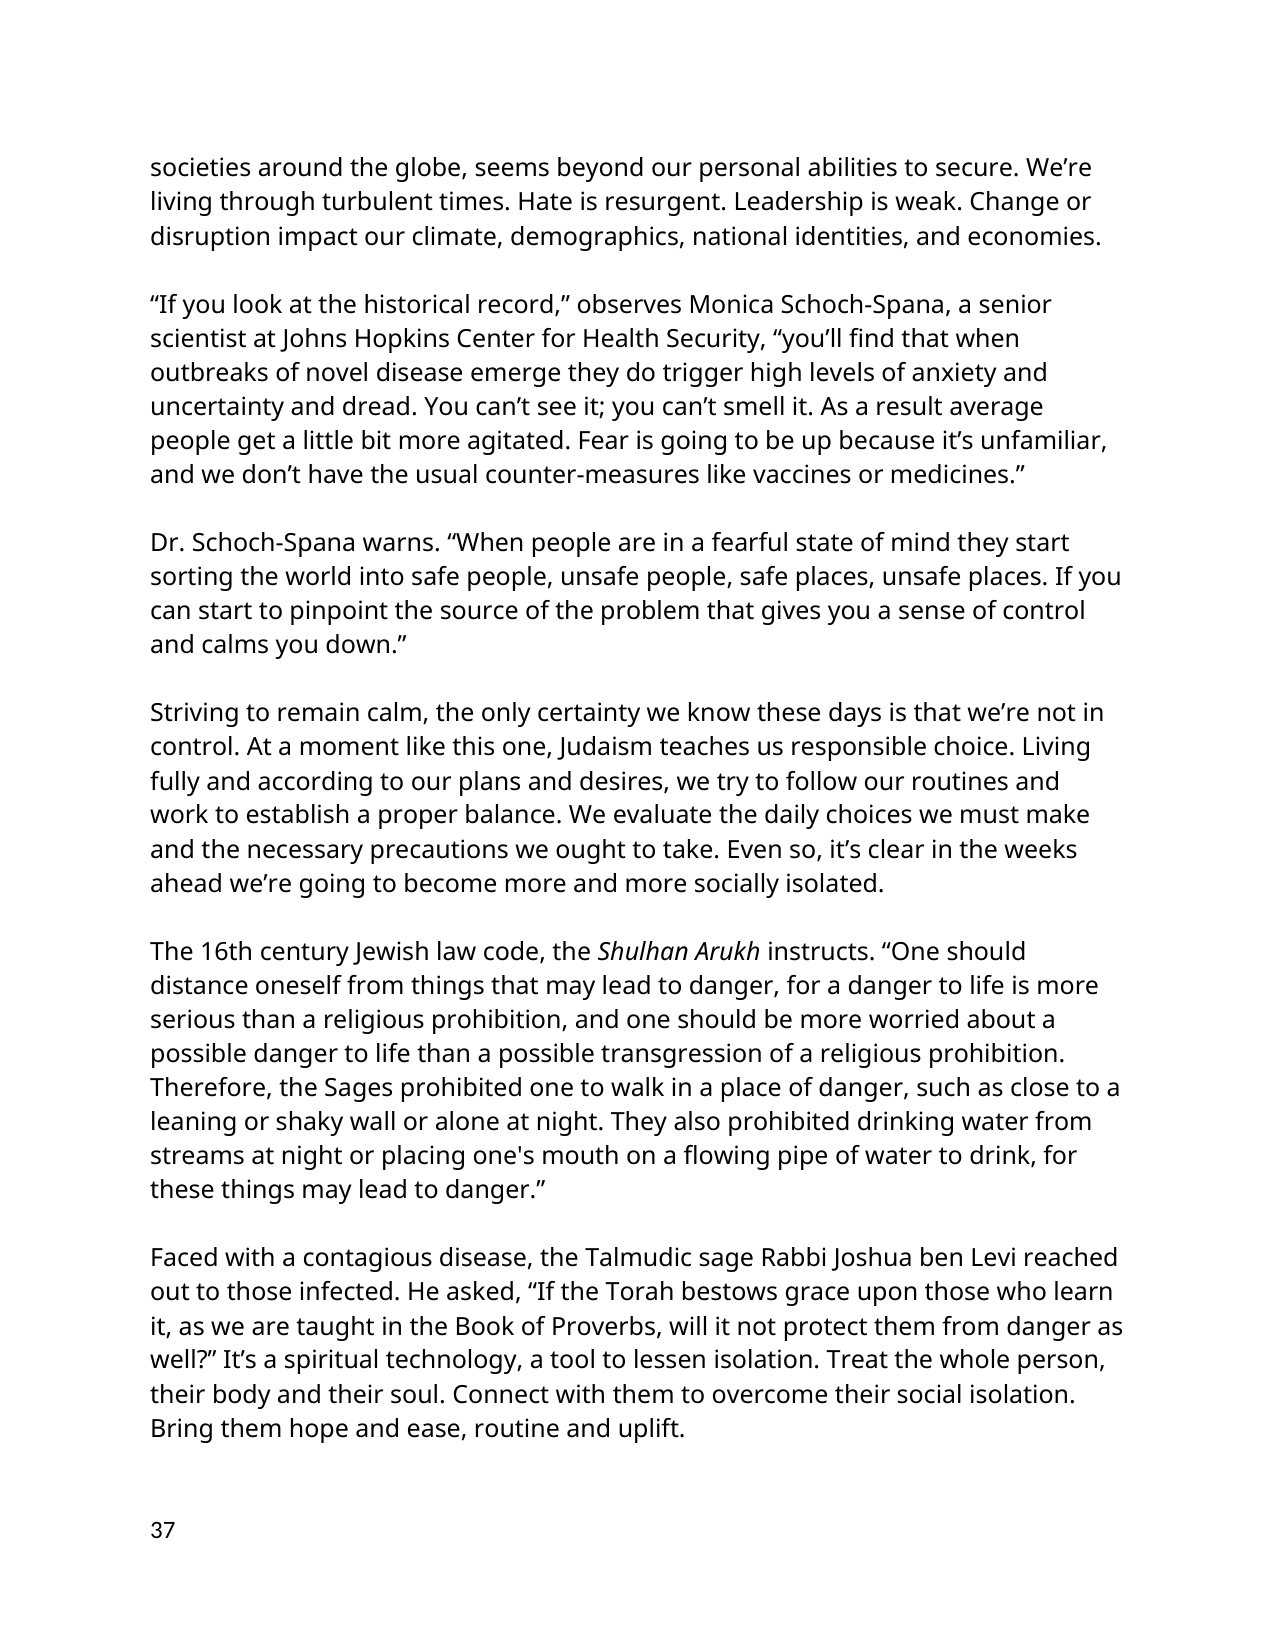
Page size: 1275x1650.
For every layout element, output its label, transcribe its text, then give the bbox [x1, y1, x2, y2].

text Faced with a contagious disease, the Talmudic sage Rabbi Joshua ben Levi reached out to those infected. He asked, “If the Torah bestows grace upon those who learn it, as we are taught in the Book of Proverbs, will it not protect them from danger as well?” It’s a spiritual technology, a tool to lessen isolation. Treat the whole person, their body and their soul. Connect with them to overcome their social isolation. Bring them hope and ease, routine and uplift. [150, 1240, 1125, 1444]
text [150, 150, 1125, 252]
text Dr. Schoch-Spana warns. “When people are in a fearful state of mind they start sorting the world into safe people, unsafe people, safe places, unsafe places. If you can start to pinpoint the source of the problem that gives you a sense of control and calms you down.” [150, 525, 1125, 661]
text “If you look at the historical record,” observes Monica Schoch-Spana, a senior scientist at Johns Hopkins Center for Health Security, “you’ll find that when outbreaks of novel disease emerge they do trigger high levels of anxiety and uncertainty and dread. You can’t see it; you can’t smell it. As a result average people get a little bit more agitated. Fear is going to be up because it’s unfamiliar, and we don’t have the usual counter-measures like vaccines or medicines.” [150, 286, 1125, 491]
text Striving to remain calm, the only certainty we know these days is that we’re not in control. At a moment like this one, Judaism teaches us responsible choice. Living fully and according to our plans and desires, we try to follow our routines and work to establish a proper balance. We evaluate the daily choices we must make and the necessary precautions we ought to take. Even so, it’s clear in the weeks ahead we’re going to become more and more socially isolated. [150, 695, 1125, 899]
text The 16th century Jewish law code, the Shulhan Arukh instructs. “One should distance oneself from things that may lead to danger, for a danger to life is more serious than a religious prohibition, and one should be more worried about a possible danger to life than a possible transgression of a religious prohibition. Therefore, the Sages prohibited one to walk in a place of danger, such as close to a leaning or shaky wall or alone at night. They also prohibited drinking water from streams at night or placing one's mouth on a flowing pipe of water to drink, for these things may lead to danger.” [150, 933, 1125, 1206]
